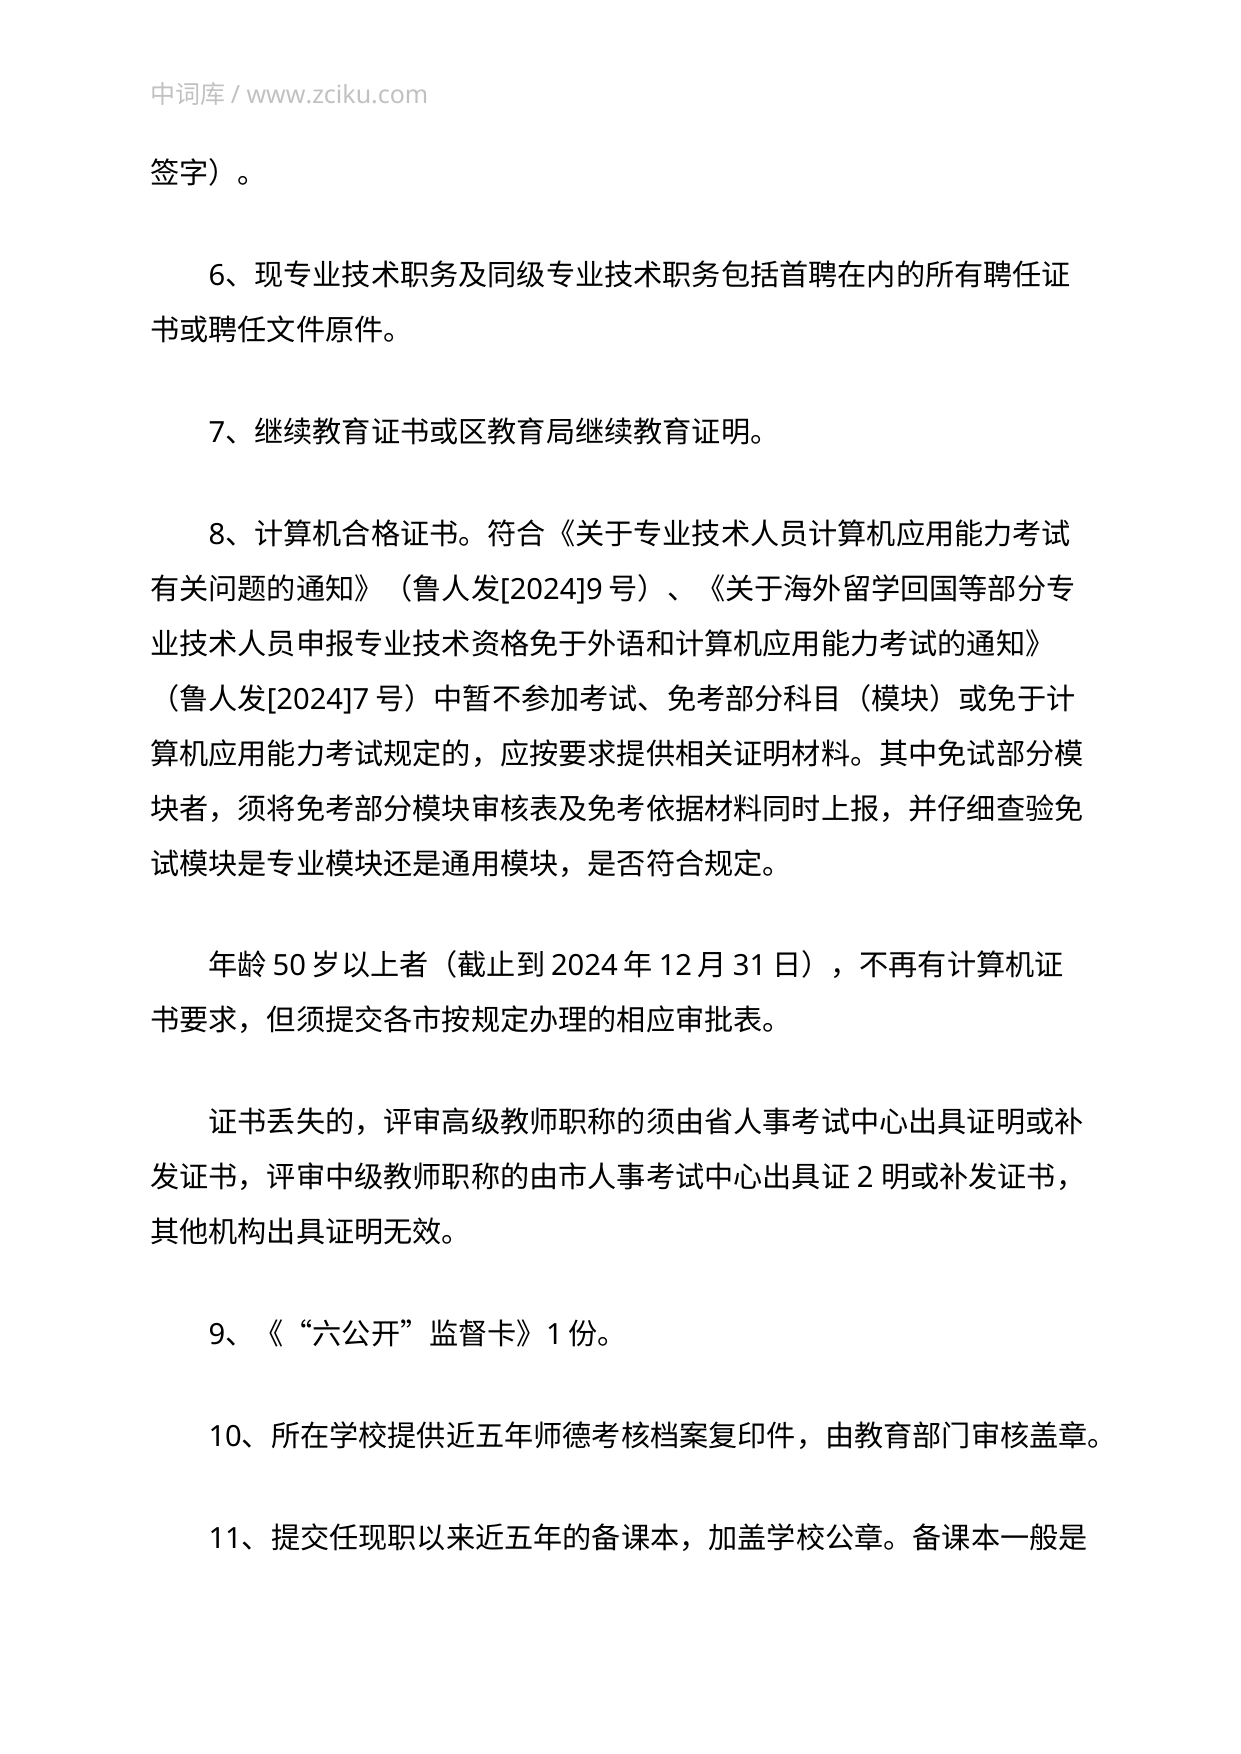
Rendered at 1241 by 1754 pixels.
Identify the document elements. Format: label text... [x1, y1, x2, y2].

text 9、《“六公开”监督卡》1份。 [150, 1310, 1090, 1353]
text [150, 150, 1090, 192]
text 年龄50岁以上者（截止到2024年12月31日），不再有计算机证书要求，但须提交各市按规定办理的相应审批表。 [150, 942, 1090, 1039]
text 证书丢失的，评审高级教师职称的须由省人事考试中心出具证明或补发证书，评审中级教师职称的由市人事考试中心出具证 2 明或补发证书，其他机构出具证明无效。 [150, 1099, 1090, 1251]
text 6、现专业技术职务及同级专业技术职务包括首聘在内的所有聘任证书或聘任文件原件。 [150, 252, 1090, 349]
text 10、所在学校提供近五年师德考核档案复印件，由教育部门审核盖章。 [150, 1412, 1090, 1455]
text 7、继续教育证书或区教育局继续教育证明。 [150, 408, 1090, 451]
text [150, 1514, 1090, 1557]
text 8、计算机合格证书。符合《关于专业技术人员计算机应用能力考试有关问题的通知》（鲁人发[2024]9号）、《关于海外留学回国等部分专业技术人员申报专业技术资格免于外语和计算机应用能力考试的通知》（鲁人发[2024]7号）中暂不参加考试、免考部分科目（模块）或免于计算机应用能力考试规定的，应按要求提供相关证明材料。其中免试部分模块者，须将免考部分模块审核表及免考依据材料同时上报，并仔细查验免试模块是专业模块还是通用模块，是否符合规定。 [150, 511, 1090, 882]
